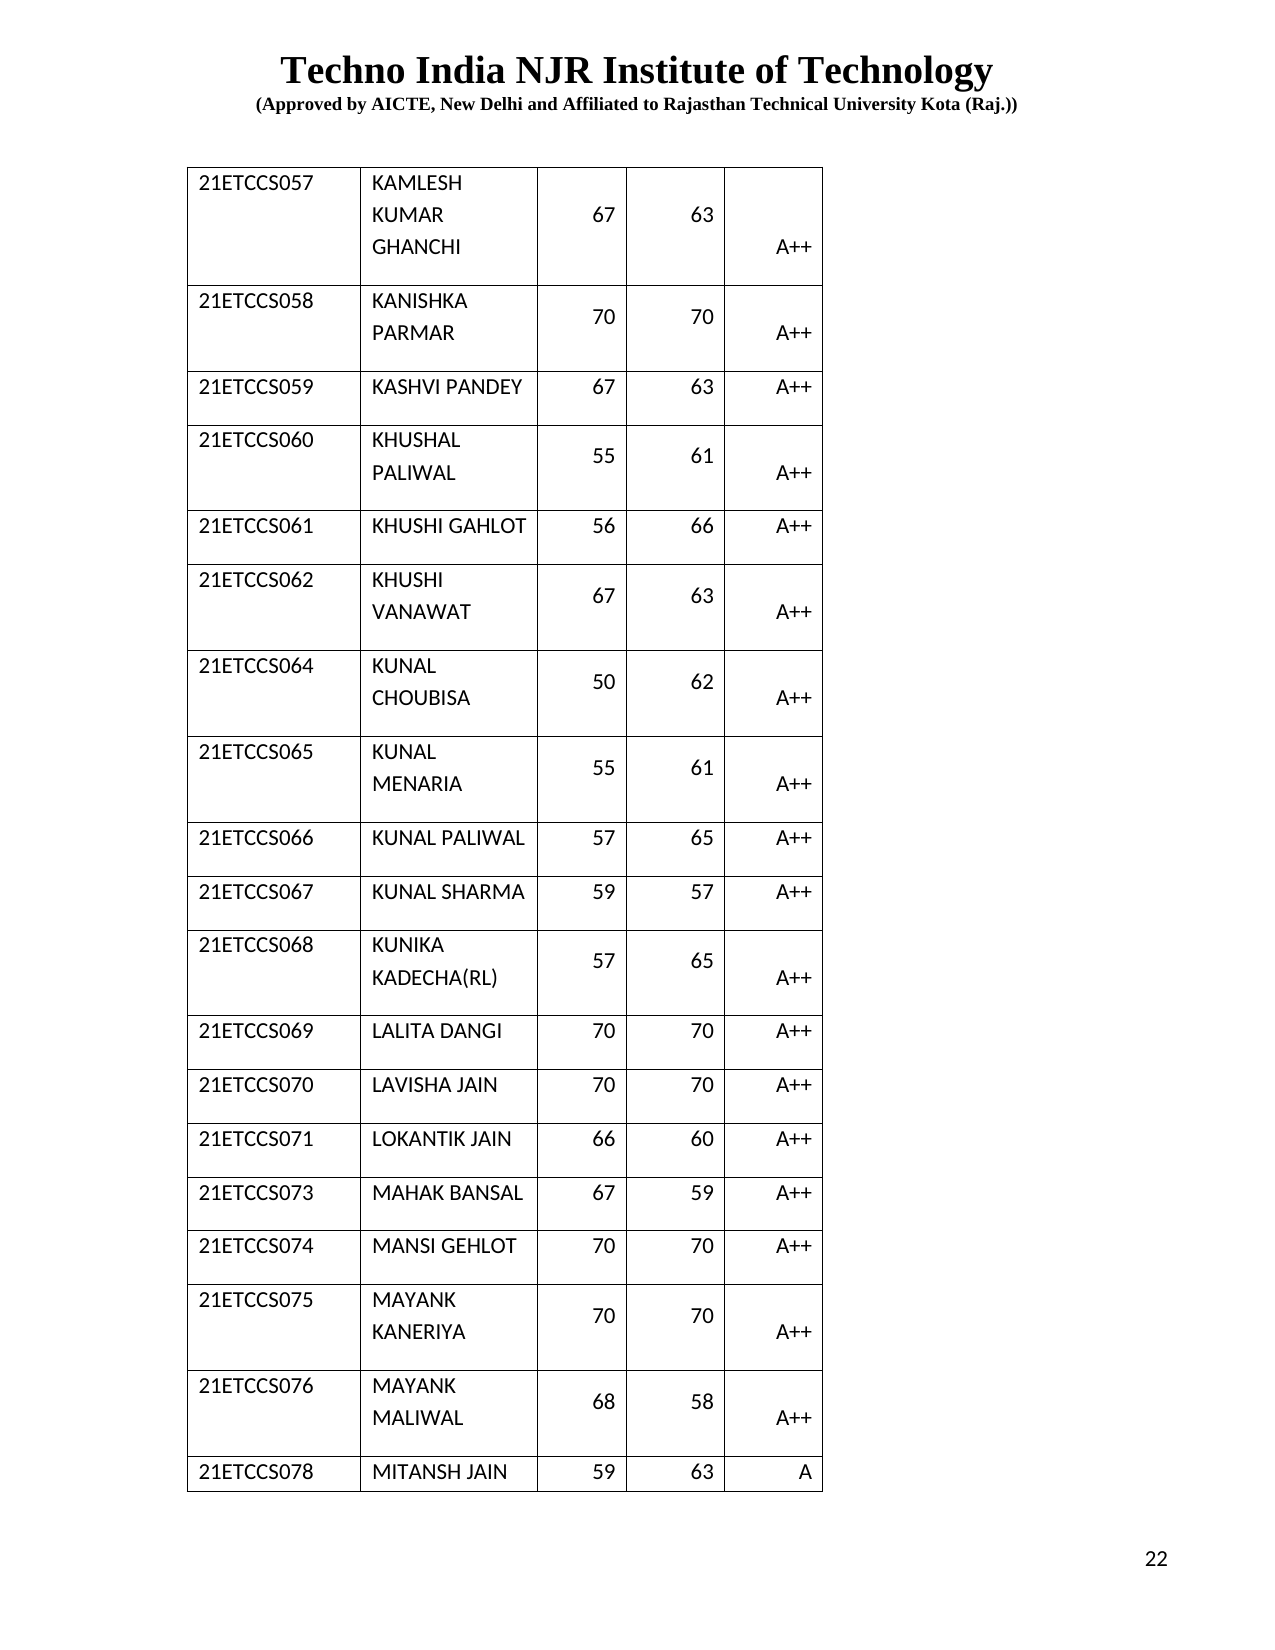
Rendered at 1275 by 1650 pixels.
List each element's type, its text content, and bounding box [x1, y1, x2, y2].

table_cell 60 [627, 1124, 724, 1177]
table_cell A++ [725, 1371, 822, 1456]
table_cell KHUSHI GAHLOT [361, 511, 537, 564]
table_cell KUNIKA KADECHA(RL) [361, 931, 537, 1015]
table_cell 57 [538, 823, 626, 876]
table_cell KHUSHAL PALIWAL [361, 426, 537, 510]
table_cell MANSI GEHLOT [361, 1231, 537, 1284]
table_cell A++ [725, 737, 822, 822]
table_cell 65 [627, 931, 724, 1015]
table_cell 21ETCCS060 [188, 426, 360, 510]
table_cell A++ [725, 511, 822, 564]
table_cell 21ETCCS069 [188, 1016, 360, 1069]
table_cell 70 [627, 1016, 724, 1069]
table_cell 21ETCCS078 [188, 1457, 360, 1491]
table_cell 70 [538, 1285, 626, 1370]
table_cell 67 [538, 168, 626, 285]
table_cell 63 [627, 168, 724, 285]
table_cell 70 [627, 286, 724, 371]
table_cell A++ [725, 426, 822, 510]
table_cell KUNAL CHOUBISA [361, 651, 537, 736]
table_cell 67 [538, 372, 626, 424]
table_cell 21ETCCS071 [188, 1124, 360, 1177]
table_cell 70 [627, 1285, 724, 1370]
table_cell 21ETCCS076 [188, 1371, 360, 1456]
table_cell 68 [538, 1371, 626, 1456]
table_cell 21ETCCS066 [188, 823, 360, 876]
table_cell A++ [725, 1124, 822, 1177]
table_cell 21ETCCS074 [188, 1231, 360, 1284]
table_cell A [725, 1457, 822, 1491]
table_cell KUNAL MENARIA [361, 737, 537, 822]
table_cell MAYANK KANERIYA [361, 1285, 537, 1370]
table_cell 70 [538, 1070, 626, 1123]
table_cell 66 [538, 1124, 626, 1177]
table_cell 63 [627, 565, 724, 650]
table_cell A++ [725, 1178, 822, 1230]
table_cell MITANSH JAIN [361, 1457, 537, 1491]
table_cell 58 [627, 1371, 724, 1456]
table_cell 21ETCCS062 [188, 565, 360, 650]
table_cell 67 [538, 565, 626, 650]
table_cell 50 [538, 651, 626, 736]
table_cell A++ [725, 1016, 822, 1069]
table_cell A++ [725, 286, 822, 371]
table_cell A++ [725, 877, 822, 929]
table_cell A++ [725, 372, 822, 424]
table_cell 66 [627, 511, 724, 564]
table_cell A++ [725, 1070, 822, 1123]
table_cell KUNAL SHARMA [361, 877, 537, 929]
table_cell 21ETCCS058 [188, 286, 360, 371]
table_cell 21ETCCS073 [188, 1178, 360, 1230]
table_cell 21ETCCS061 [188, 511, 360, 564]
table_cell KANISHKA PARMAR [361, 286, 537, 371]
table_cell 21ETCCS057 [188, 168, 360, 285]
table_cell KAMLESH KUMAR GHANCHI [361, 168, 537, 285]
table_cell 59 [538, 877, 626, 929]
table_cell 70 [538, 1231, 626, 1284]
table_cell 57 [538, 931, 626, 1015]
table_cell KUNAL PALIWAL [361, 823, 537, 876]
table_cell 61 [627, 737, 724, 822]
table_cell 67 [538, 1178, 626, 1230]
table_cell 59 [538, 1457, 626, 1491]
table_cell 70 [538, 1016, 626, 1069]
table_cell 61 [627, 426, 724, 510]
table_cell 21ETCCS068 [188, 931, 360, 1015]
table_cell 21ETCCS070 [188, 1070, 360, 1123]
table_cell 56 [538, 511, 626, 564]
table_cell 55 [538, 737, 626, 822]
table_cell 70 [627, 1070, 724, 1123]
table_cell 21ETCCS059 [188, 372, 360, 424]
table_cell 63 [627, 1457, 724, 1491]
table_cell A++ [725, 823, 822, 876]
table_cell A++ [725, 651, 822, 736]
table_cell MAHAK BANSAL [361, 1178, 537, 1230]
table_cell 55 [538, 426, 626, 510]
table_cell LALITA DANGI [361, 1016, 537, 1069]
table_cell 21ETCCS075 [188, 1285, 360, 1370]
table_cell LAVISHA JAIN [361, 1070, 537, 1123]
table_cell 70 [627, 1231, 724, 1284]
table_cell A++ [725, 1285, 822, 1370]
table_cell A++ [725, 168, 822, 285]
table_cell 21ETCCS067 [188, 877, 360, 929]
table_cell 21ETCCS064 [188, 651, 360, 736]
table_cell 65 [627, 823, 724, 876]
table_cell KHUSHI VANAWAT [361, 565, 537, 650]
table_cell 57 [627, 877, 724, 929]
table_cell A++ [725, 1231, 822, 1284]
table_cell 62 [627, 651, 724, 736]
table_cell 63 [627, 372, 724, 424]
table_cell 21ETCCS065 [188, 737, 360, 822]
table_cell 59 [627, 1178, 724, 1230]
table_cell LOKANTIK JAIN [361, 1124, 537, 1177]
table_cell A++ [725, 565, 822, 650]
table_cell 70 [538, 286, 626, 371]
table_cell A++ [725, 931, 822, 1015]
table_cell MAYANK MALIWAL [361, 1371, 537, 1456]
table_cell KASHVI PANDEY [361, 372, 537, 424]
